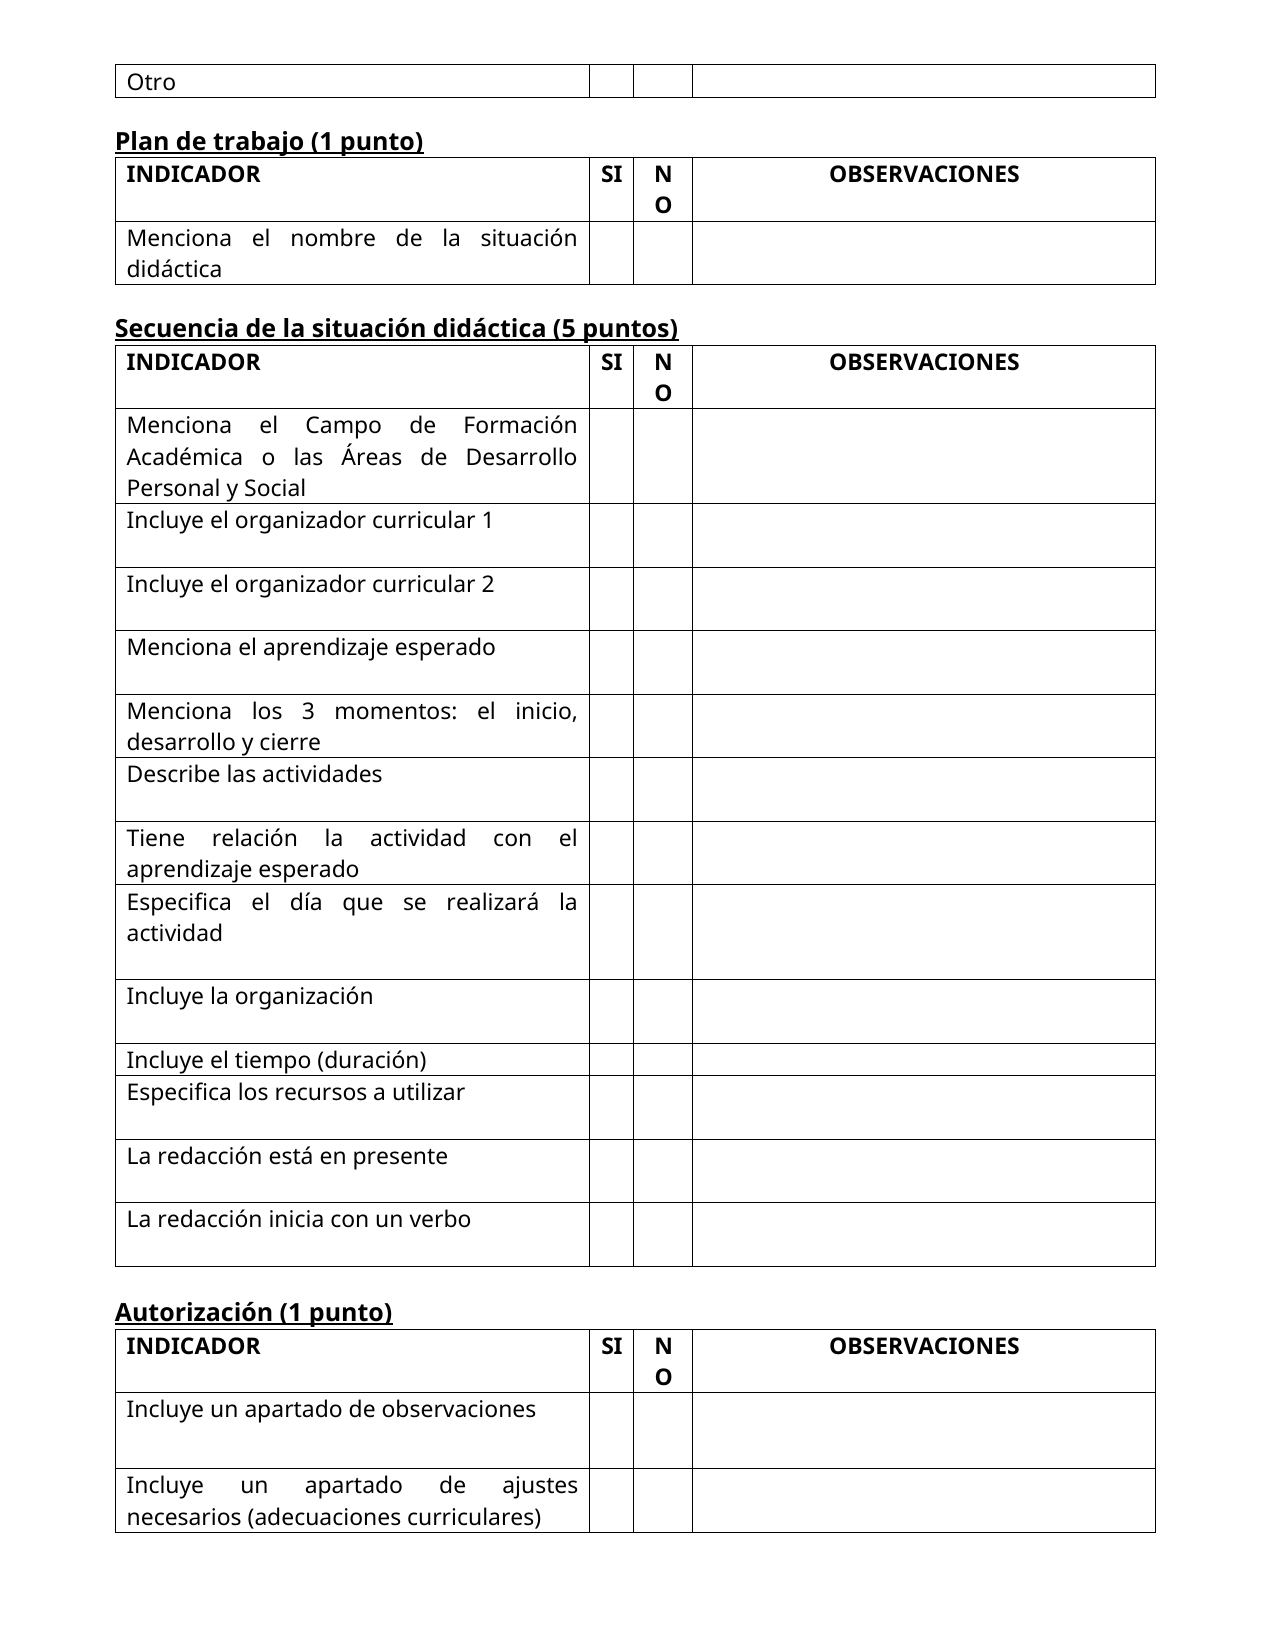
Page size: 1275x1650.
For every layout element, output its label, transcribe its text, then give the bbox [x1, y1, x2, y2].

table_cell [634, 1140, 692, 1202]
table_header INDICADOR [116, 346, 589, 408]
table_cell [693, 980, 1155, 1043]
table_cell [590, 822, 633, 884]
table_cell [590, 568, 633, 630]
table_cell Menciona los 3 momentos: el inicio, desarrollo y cierre [116, 695, 589, 757]
table_cell Incluye el tiempo (duración) [116, 1044, 589, 1075]
text Autorización (1 punto) [114, 1295, 1156, 1329]
table_cell [590, 1469, 633, 1532]
table_cell [693, 1140, 1155, 1202]
table_cell [693, 1469, 1155, 1532]
table_header OBSERVACIONES [693, 346, 1155, 408]
table_header OBSERVACIONES [693, 1330, 1155, 1392]
table_header NO [634, 1330, 692, 1392]
table_cell Incluye la organización [116, 980, 589, 1043]
table_header NO [634, 346, 692, 408]
table_cell [693, 885, 1155, 979]
table_cell [693, 758, 1155, 821]
table_cell Describe las actividades [116, 758, 589, 821]
table_cell [590, 695, 633, 757]
table_cell [634, 695, 692, 757]
table_cell [590, 885, 633, 979]
table_cell [590, 65, 633, 97]
table_cell [693, 1393, 1155, 1468]
table_cell [590, 1203, 633, 1266]
table_header INDICADOR [116, 1330, 589, 1392]
table_cell [693, 1076, 1155, 1138]
table_cell [590, 1044, 633, 1075]
table_cell [693, 695, 1155, 757]
table_cell [634, 885, 692, 979]
table_cell Incluye el organizador curricular 2 [116, 568, 589, 630]
table_cell [634, 758, 692, 821]
table_cell [634, 222, 692, 284]
table_cell Menciona el nombre de la situación didáctica [116, 222, 589, 284]
table_cell [634, 1203, 692, 1266]
table_cell [634, 1393, 692, 1468]
table_cell [634, 409, 692, 503]
table_cell [634, 1044, 692, 1075]
table_cell [590, 758, 633, 821]
table_cell Menciona el Campo de Formación Académica o las Áreas de Desarrollo Personal y Social [116, 409, 589, 503]
table_cell [634, 980, 692, 1043]
table_cell [693, 1203, 1155, 1266]
table_cell [693, 504, 1155, 567]
table_cell [590, 222, 633, 284]
table_cell [590, 1076, 633, 1138]
table_cell Especifica los recursos a utilizar [116, 1076, 589, 1138]
table_cell [634, 504, 692, 567]
table_cell [693, 222, 1155, 284]
table_cell [590, 1140, 633, 1202]
table_cell Especifica el día que se realizará la actividad [116, 885, 589, 979]
table_cell [693, 65, 1155, 97]
table_cell Incluye un apartado de observaciones [116, 1393, 589, 1468]
table_cell [693, 822, 1155, 884]
table_cell [634, 1076, 692, 1138]
table_header OBSERVACIONES [693, 158, 1155, 221]
table_cell [634, 65, 692, 97]
table_cell [590, 504, 633, 567]
table_header SI [590, 158, 633, 221]
table_cell Incluye el organizador curricular 1 [116, 504, 589, 567]
table_cell [634, 822, 692, 884]
table_cell [693, 1044, 1155, 1075]
table_cell [590, 409, 633, 503]
table_cell [590, 1393, 633, 1468]
table_cell Incluye un apartado de ajustes necesarios (adecuaciones curriculares) [116, 1469, 589, 1532]
table_cell La redacción inicia con un verbo [116, 1203, 589, 1266]
table_header INDICADOR [116, 158, 589, 221]
table_cell [634, 631, 692, 694]
text Plan de trabajo (1 punto) [114, 123, 1156, 157]
table_cell [693, 568, 1155, 630]
table_header NO [634, 158, 692, 221]
table_cell [590, 980, 633, 1043]
table_cell [634, 1469, 692, 1532]
table_header SI [590, 346, 633, 408]
table_cell Menciona el aprendizaje esperado [116, 631, 589, 694]
table_cell Tiene relación la actividad con el aprendizaje esperado [116, 822, 589, 884]
table_header SI [590, 1330, 633, 1392]
table_cell Otro [116, 65, 589, 97]
table_cell [693, 409, 1155, 503]
table_cell La redacción está en presente [116, 1140, 589, 1202]
table_cell [693, 631, 1155, 694]
text Secuencia de la situación didáctica (5 puntos) [114, 311, 1156, 345]
table_cell [634, 568, 692, 630]
table_cell [590, 631, 633, 694]
